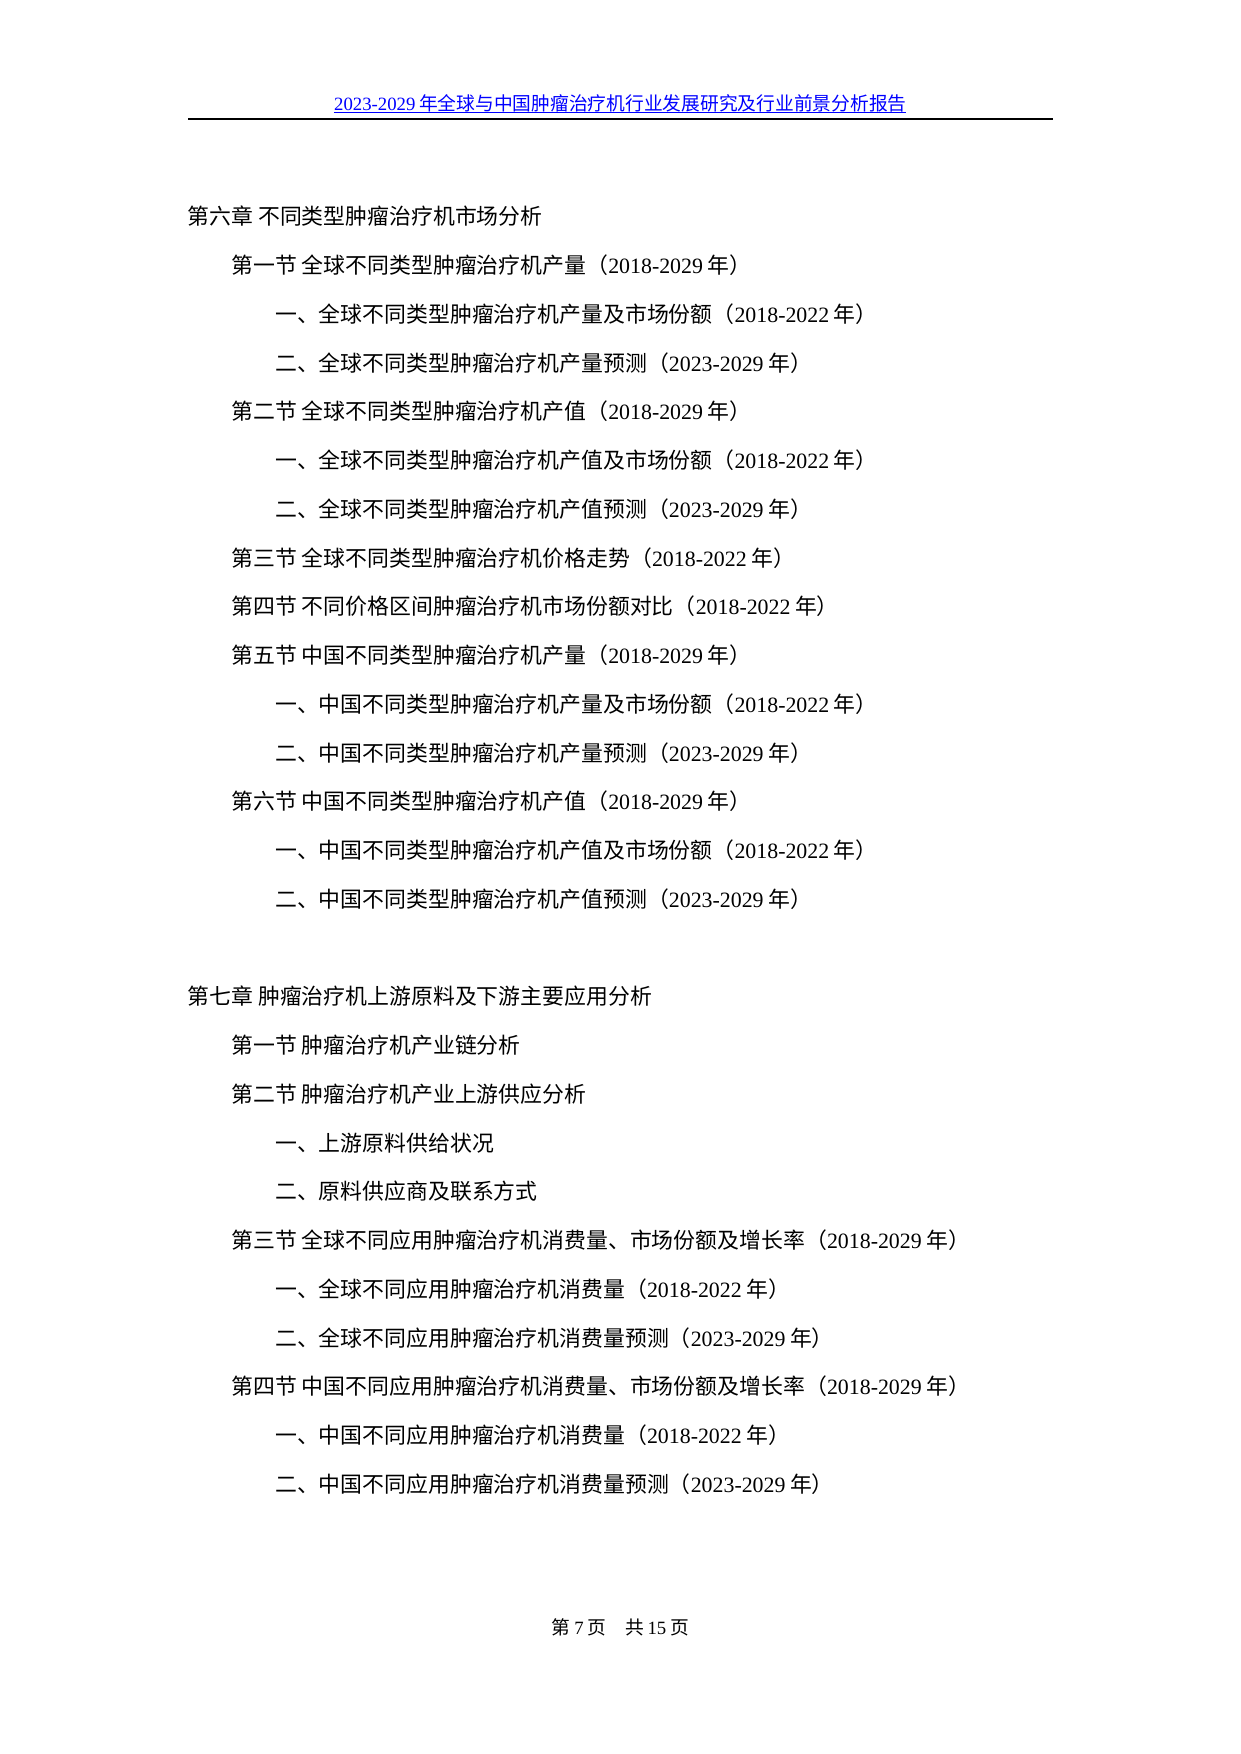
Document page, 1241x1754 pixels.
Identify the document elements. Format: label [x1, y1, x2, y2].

text [187, 150, 1053, 1499]
